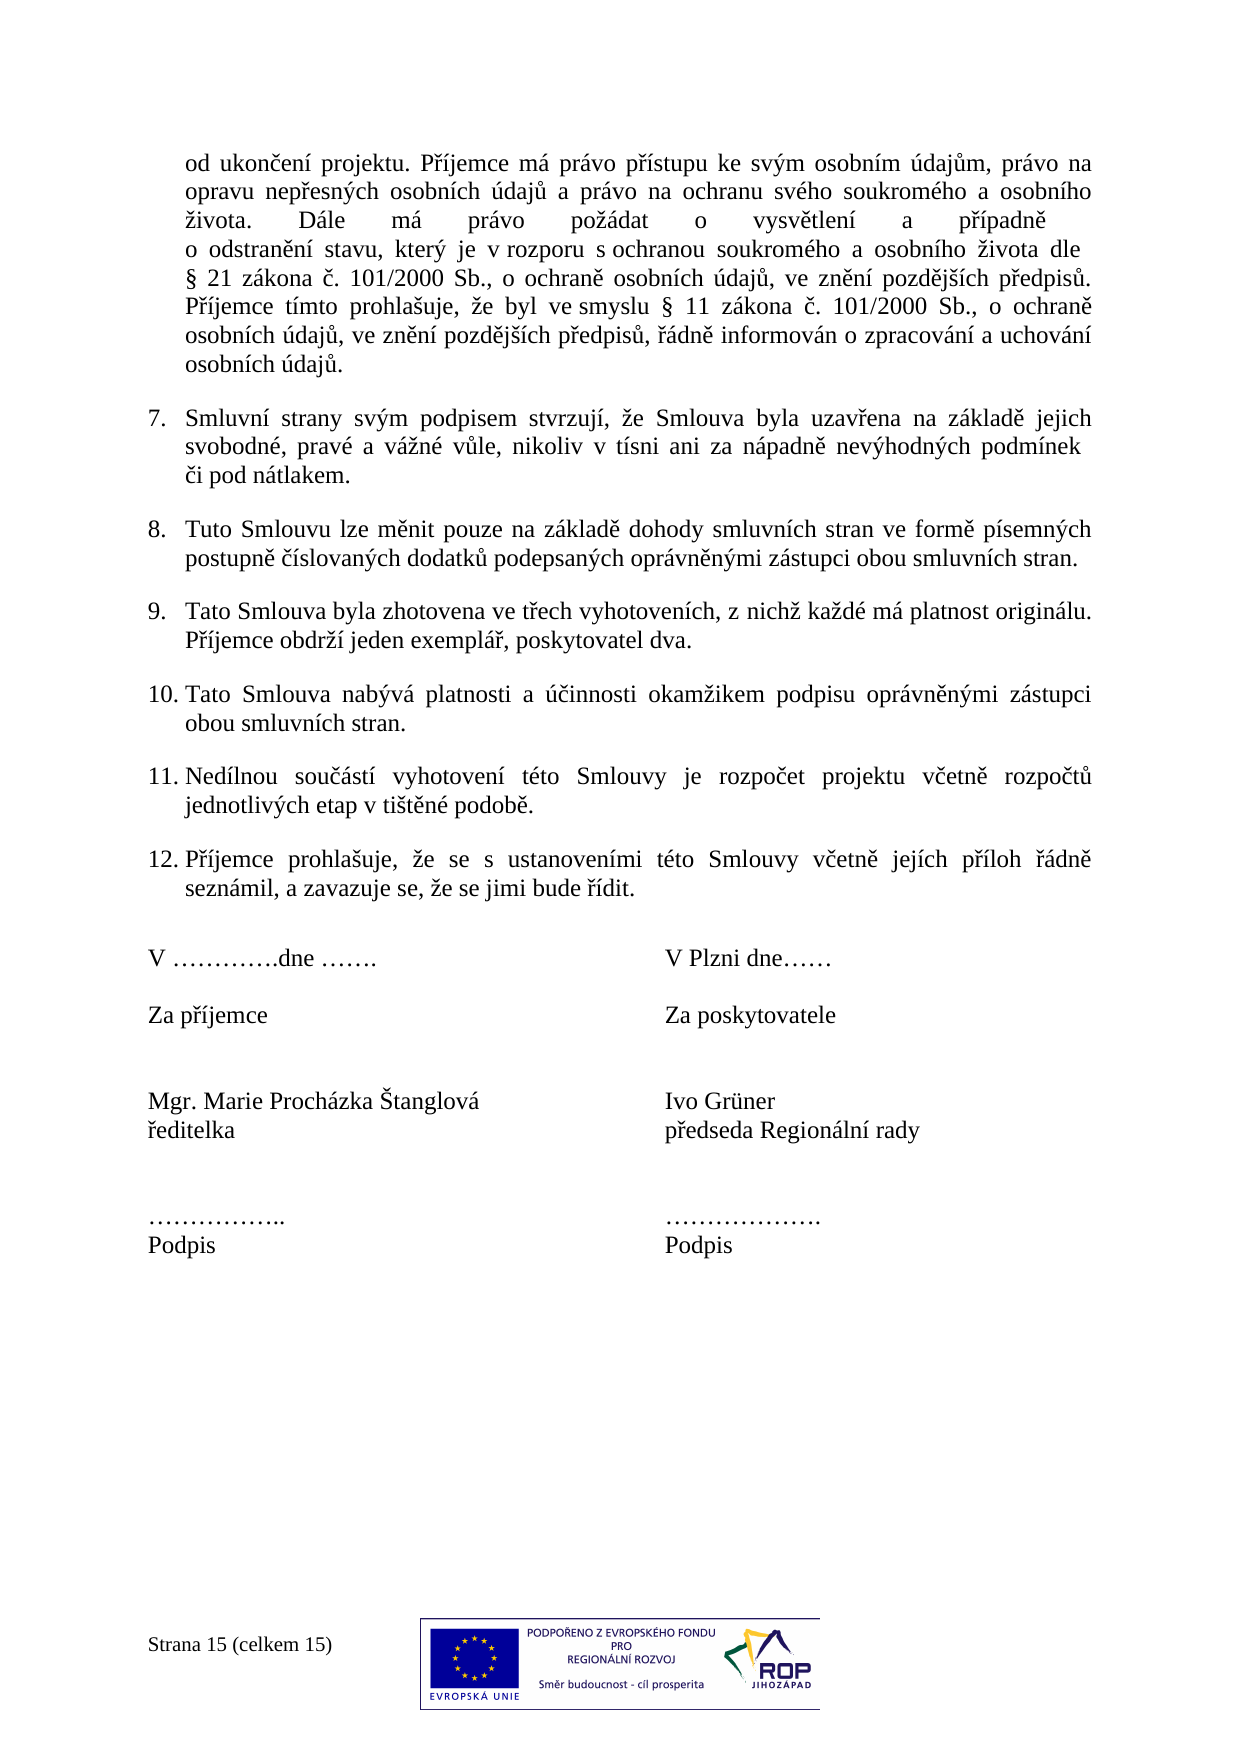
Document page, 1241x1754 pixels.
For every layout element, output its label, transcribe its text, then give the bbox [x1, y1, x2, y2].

text 8. Tuto Smlouvu lze měnit pouze na základě dohody smluvních stran ve formě písemných postupně číslovaných dodatků podepsaných oprávněnými zástupci obou smluvních stran. [148, 514, 1093, 571]
text …………….. ………………. [148, 1201, 1093, 1230]
text 7. Smluvní strany svým podpisem stvrzují, že Smlouva byla uzavřena na základě jejich svobodné, pravé a vážné vůle, nikoliv v tísni ani za nápadně nevýhodných podmínek či pod nátlakem. [148, 403, 1093, 489]
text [148, 148, 1093, 378]
text 12. Příjemce prohlašuje, že se s ustanoveními této Smlouvy včetně jejích příloh řádně seznámil, a zavazuje se, že se jimi bude řídit. [148, 844, 1093, 901]
text ředitelka předseda Regionální rady [148, 1115, 1093, 1144]
text Za příjemce Za poskytovatele [148, 1000, 1093, 1029]
text 9. Tato Smlouva byla zhotovena ve třech vyhotoveních, z nichž každé má platnost originálu. Příjemce obdrží jeden exemplář, poskytovatel dva. [148, 596, 1093, 654]
text Mgr. Marie Procházka Štanglová Ivo Grüner [148, 1086, 1093, 1115]
picture [420, 1618, 820, 1710]
text V ………….dne ……. V Plzni dne…… [148, 943, 1093, 971]
text Podpis Podpis [148, 1230, 1093, 1259]
text 11. Nedílnou součástí vyhotovení této Smlouvy je rozpočet projektu včetně rozpočtů jednotlivých etap v tištěné podobě. [148, 761, 1093, 819]
text 10. Tato Smlouva nabývá platnosti a účinnosti okamžikem podpisu oprávněnými zástupci obou smluvních stran. [148, 679, 1093, 736]
